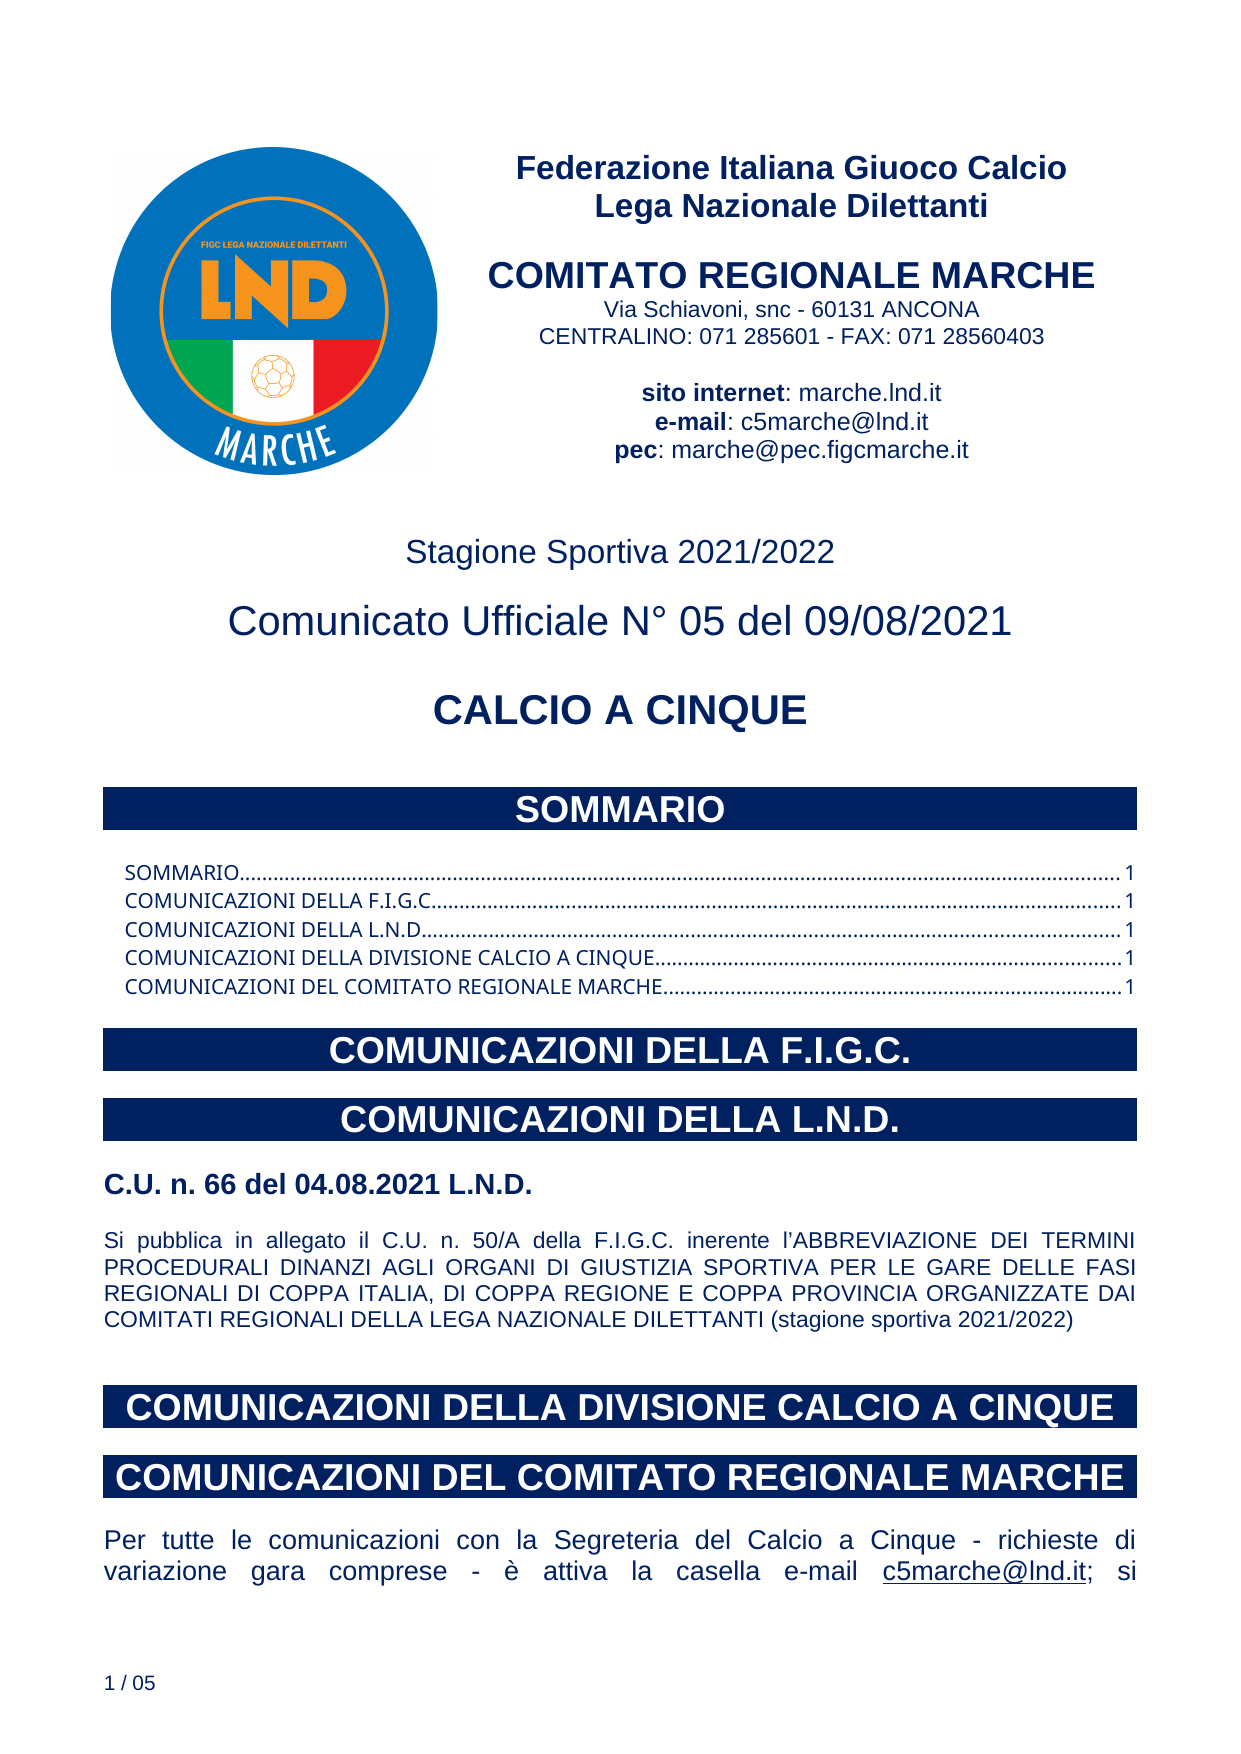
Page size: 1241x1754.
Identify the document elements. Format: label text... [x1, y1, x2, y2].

table_cell Stagione Sportiva 2021/2022 Comunicato Ufficiale N° 05 del 09/08/2021 [104, 494, 1137, 644]
text C.U. n. 66 del 04.08.2021 L.N.D. [103, 1167, 1137, 1201]
text COMUNICAZIONI DELLA L.N.D. [103, 1098, 1137, 1141]
text Si pubblica in allegato il C.U. n. 50/A della F.I.G.C. inerente l’ABBREVIAZIONE DEI TERMINI PROCEDURALI DINANZI AGLI ORGANI DI GIUSTIZIA SPORTIVA PER LE GARE DELLE FASI REGIONALI DI COPPA ITALIA, DI COPPA REGIONE E COPPA PROVINCIA ORGANIZZATE DAI COMITATI REGIONALI DELLA LEGA NAZIONALE DILETTANTI (stagione sportiva 2021/2022) [103, 1227, 1137, 1332]
text COMUNICAZIONI DELLA DIVISIONE CALCIO A CINQUE 1 [124, 943, 1137, 972]
text COMUNICAZIONI DEL COMITATO REGIONALE MARCHE 1 [124, 972, 1137, 1000]
text COMUNICAZIONI DELLA L.N.D. 1 [124, 915, 1137, 943]
text SOMMARIO 1 [124, 858, 1137, 886]
text COMUNICAZIONI DELLA F.I.G.C. 1 [124, 886, 1137, 915]
text COMUNICAZIONI DELLA F.I.G.C. [103, 1028, 1137, 1071]
text CALCIO A CINQUE [103, 686, 1137, 733]
text SOMMARIO [103, 787, 1137, 830]
table_header [104, 148, 446, 493]
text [103, 1524, 1137, 1587]
table_header Federazione Italiana Giuoco Calcio Lega Nazionale Dilettanti COMITATO REGIONALE MARCHE Via Schiavoni, snc - 60131 ANCONA CENTRALINO: 071 285601 - FAX: 071 28560403 sito internet: marche.lnd.it e-mail: c5marche@lnd.it pec: marche@pec.figcmarche.it [446, 148, 1137, 493]
text COMUNICAZIONI DEL COMITATO REGIONALE MARCHE [103, 1455, 1137, 1498]
text COMUNICAZIONI DELLA DIVISIONE CALCIO A CINQUE [103, 1385, 1137, 1428]
picture [110, 147, 438, 475]
